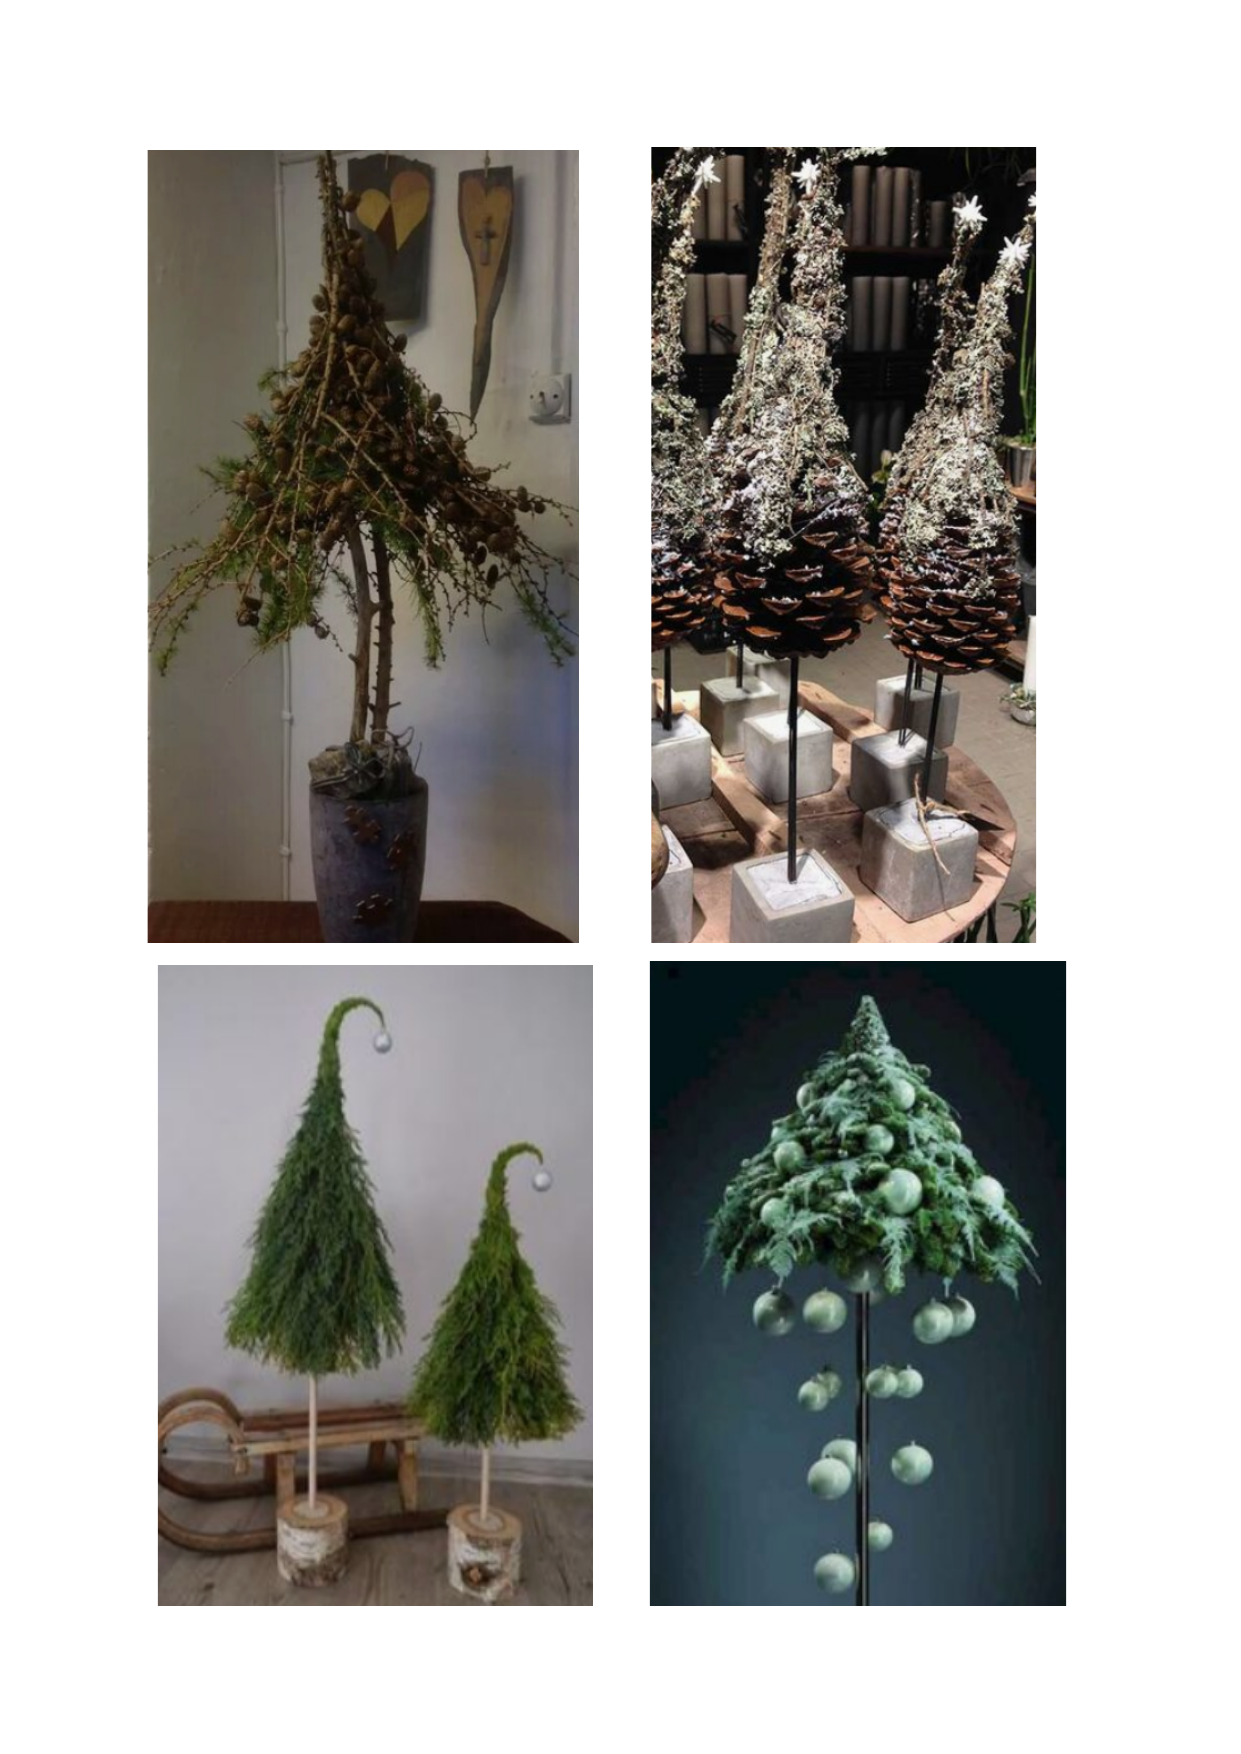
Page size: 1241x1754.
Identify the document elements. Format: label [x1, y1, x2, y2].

picture [649, 961, 1067, 1606]
picture [651, 147, 1037, 943]
picture [157, 965, 593, 1606]
picture [147, 150, 579, 943]
